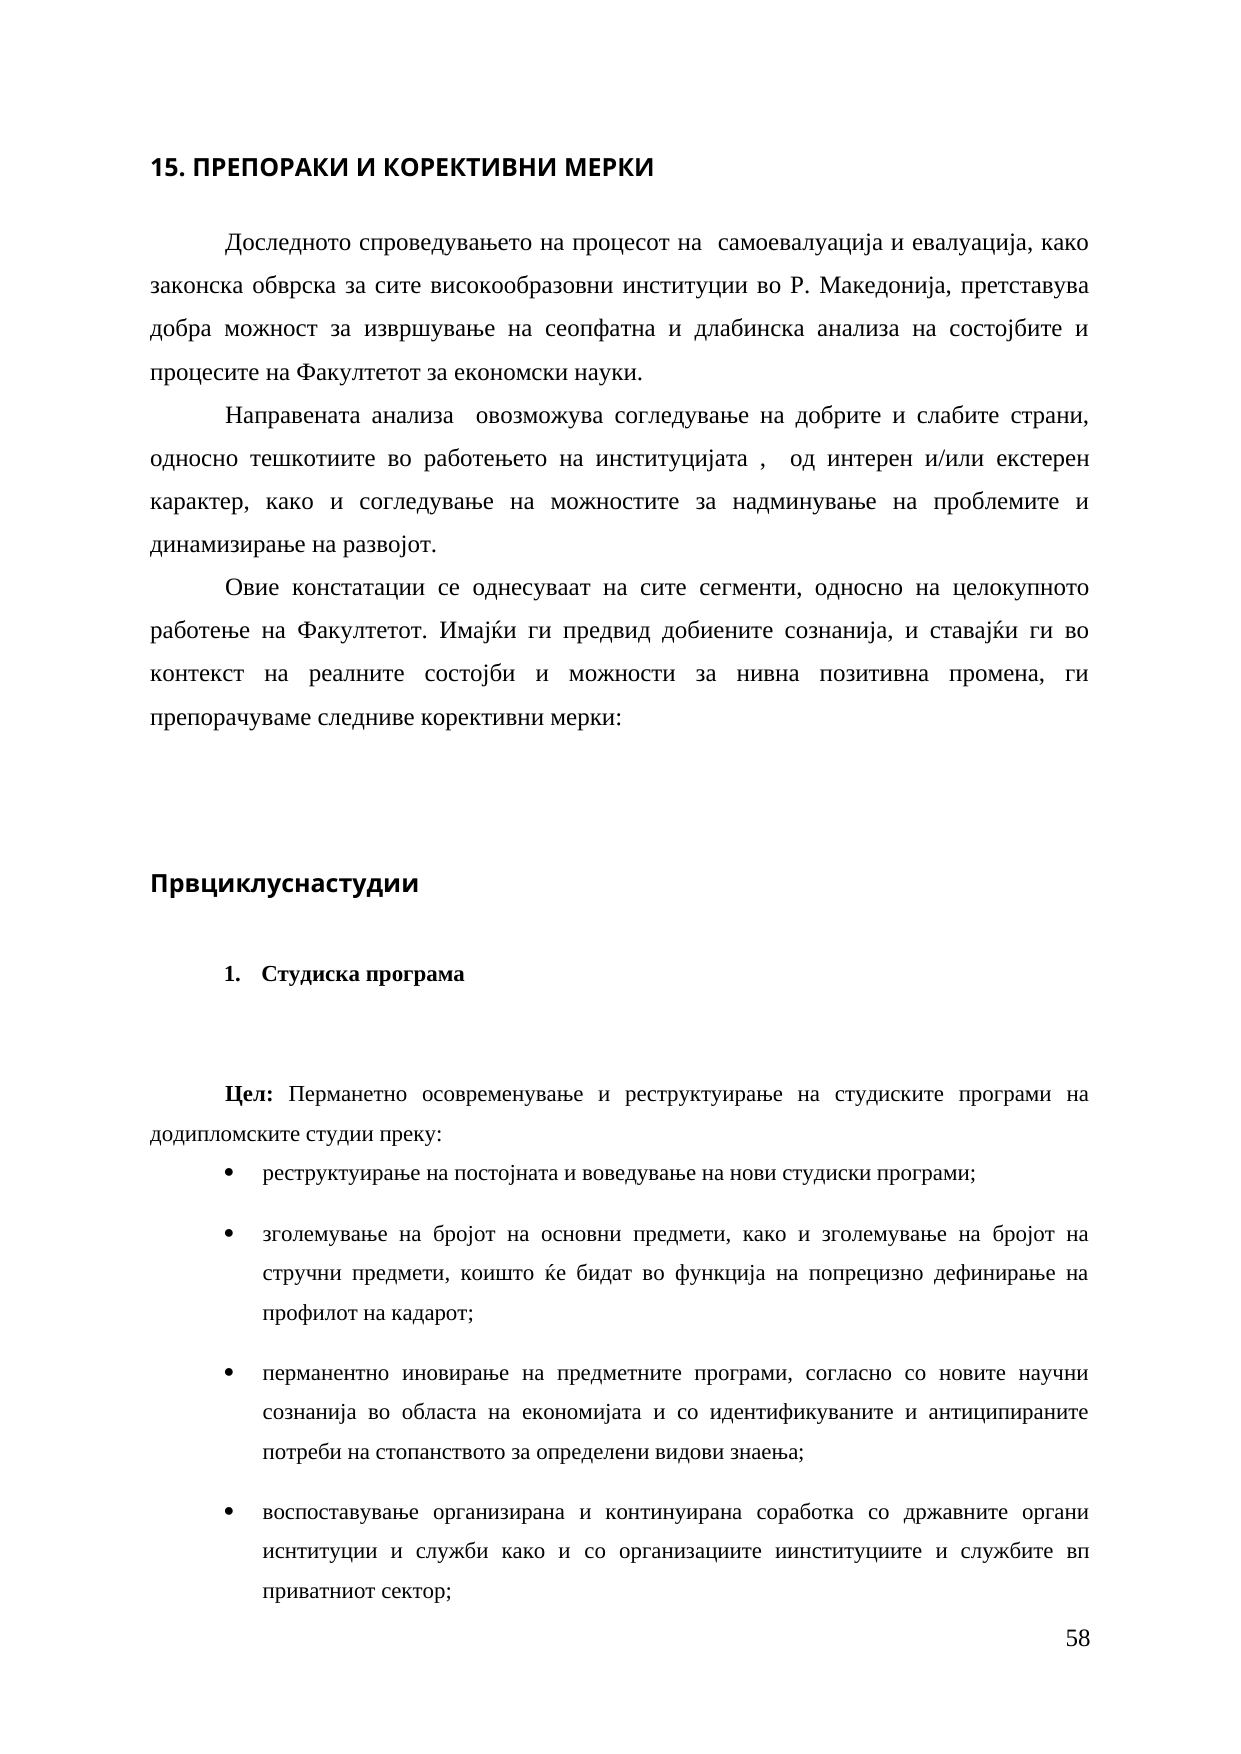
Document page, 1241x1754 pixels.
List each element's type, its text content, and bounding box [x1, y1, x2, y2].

list реструктуирање на постојната и воведување на нови студиски програми; [225, 1159, 1090, 1186]
list зголемување на бројот на основни предмети, како и зголемување на бројот на стручни предмети, коишто ќе бидат во функција на попрецизно дефинирање на профилот на кадарот; [225, 1219, 1090, 1325]
subtitle Првциклуснастудии [150, 865, 1090, 899]
subtitle 15. ПРЕПОРАКИ И КОРЕКТИВНИ МЕРКИ [150, 150, 1090, 184]
list воспоставување организирана и континуирана соработка со државните органи иснтитуции и служби како и со организациите иинституциите и службите вп приватниот сектор; [225, 1498, 1090, 1603]
text Овие констатации се однесуваат на сите сегменти, односно на целокупното работење на Факултетот. Имајќи ги предвид добиените сознанија, и ставајќи ги во контекст на реалните состојби и можности за нивна позитивна промена, ги препорачуваме следниве корективни мерки: [150, 572, 1090, 730]
text Доследното спроведувањето на процесот на самоевалуација и евалуација, како законска обврска за сите високообразовни институции во Р. Македонија, претставува добра можност за извршување на сеопфатна и длабинска анализа на состојбите и процесите на Факултетот за економски науки. [150, 227, 1090, 385]
list Студиска програма [223, 960, 1090, 986]
text Цел: Перманетно осовременување и реструктуирање на студиските програми на додипломските студии преку: [150, 1080, 1090, 1146]
text Направената анализа овозможува согледување на добрите и слабите страни, односно тешкотиите во работењето на институцијата , од интерен и/или екстерен карактер, како и согледување на можностите за надминување на проблемите и динамизирање на развојот. [150, 400, 1090, 558]
list перманентно иновирање на предметните програми, согласно со новите научни сознанија во областа на економијата и со идентификуваните и антиципираните потреби на стопанството за определени видови знаења; [225, 1359, 1090, 1464]
